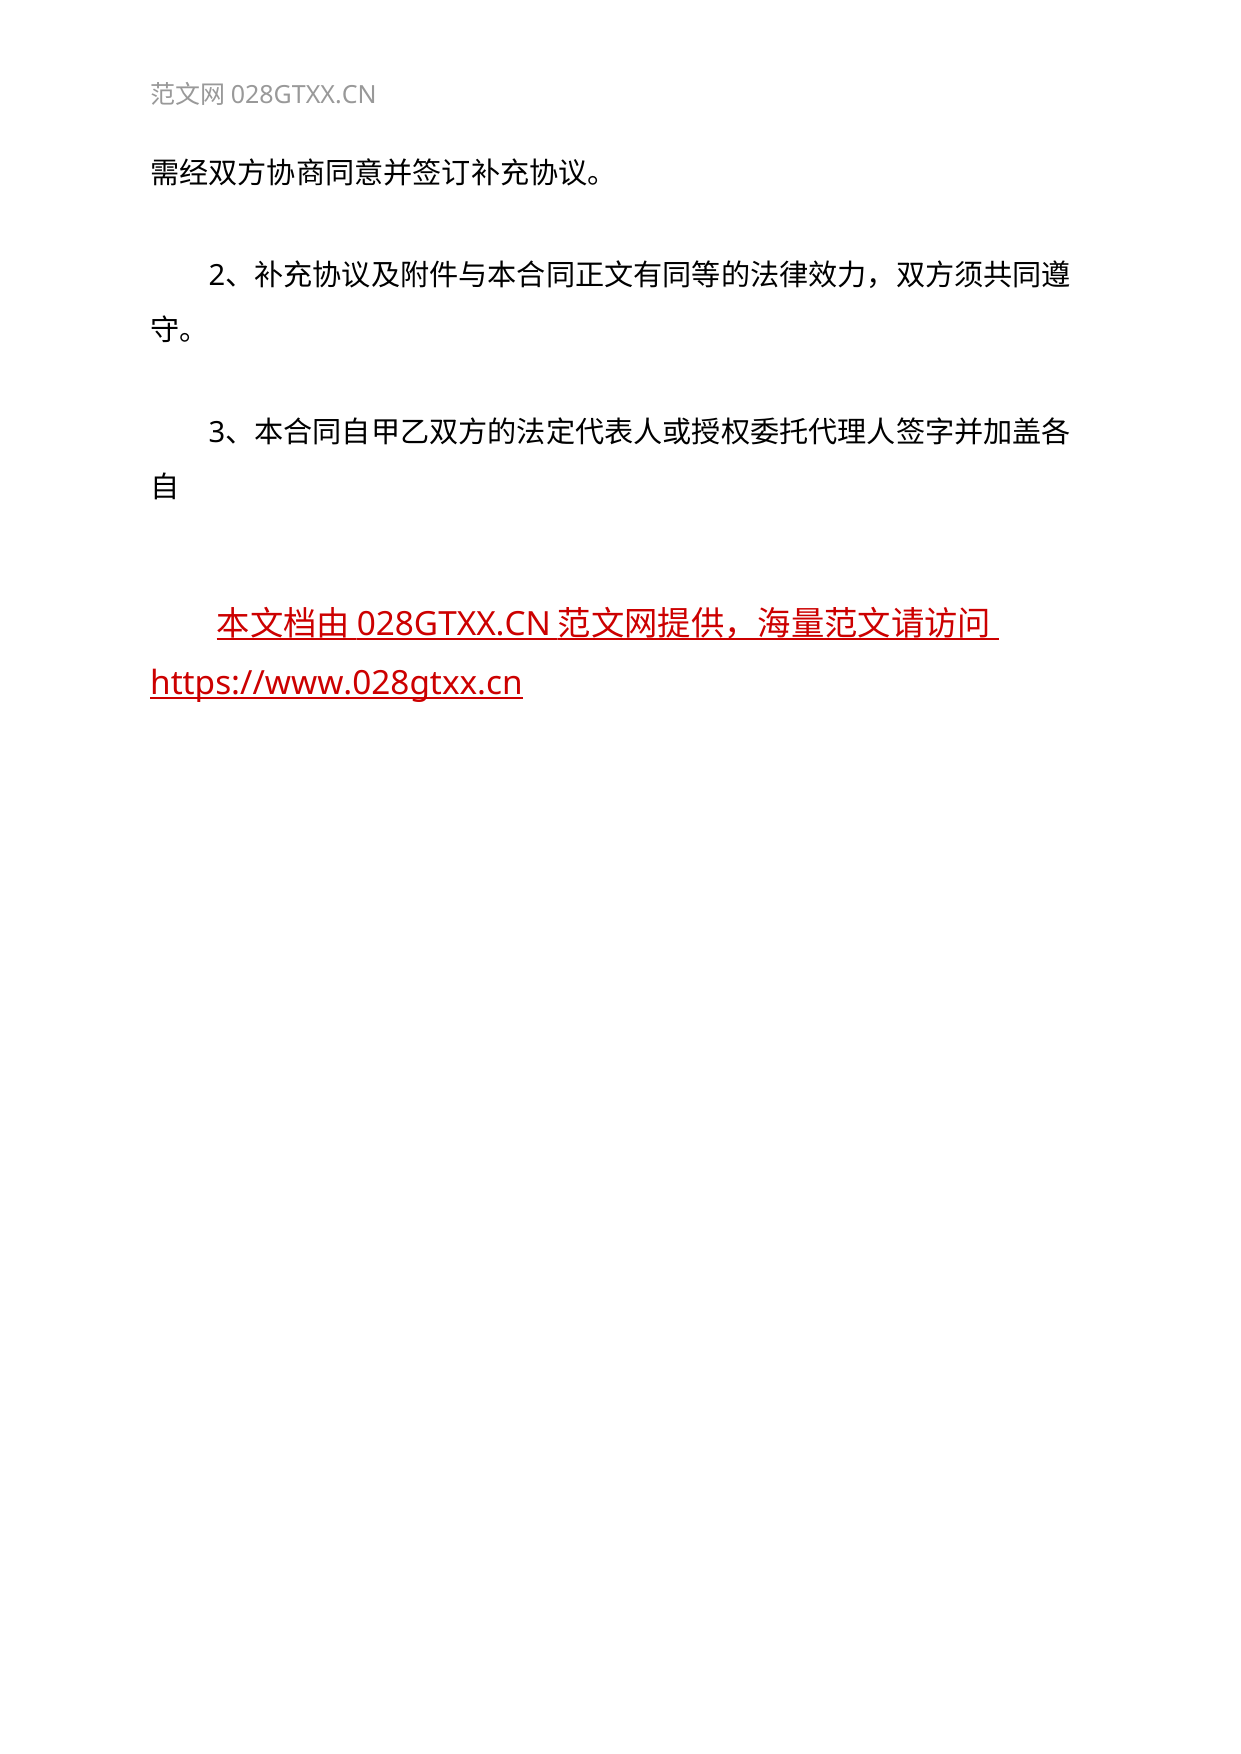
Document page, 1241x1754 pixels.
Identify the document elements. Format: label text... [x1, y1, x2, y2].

text 3、本合同自甲乙双方的法定代表人或授权委托代理人签字并加盖各自 [150, 408, 1090, 506]
text 本文档由028GTXX.CN范文网提供，海量范文请访问 https://www.028gtxx.cn [150, 597, 1090, 704]
text 2、补充协议及附件与本合同正文有同等的法律效力，双方须共同遵守。 [150, 252, 1090, 349]
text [150, 150, 1090, 192]
